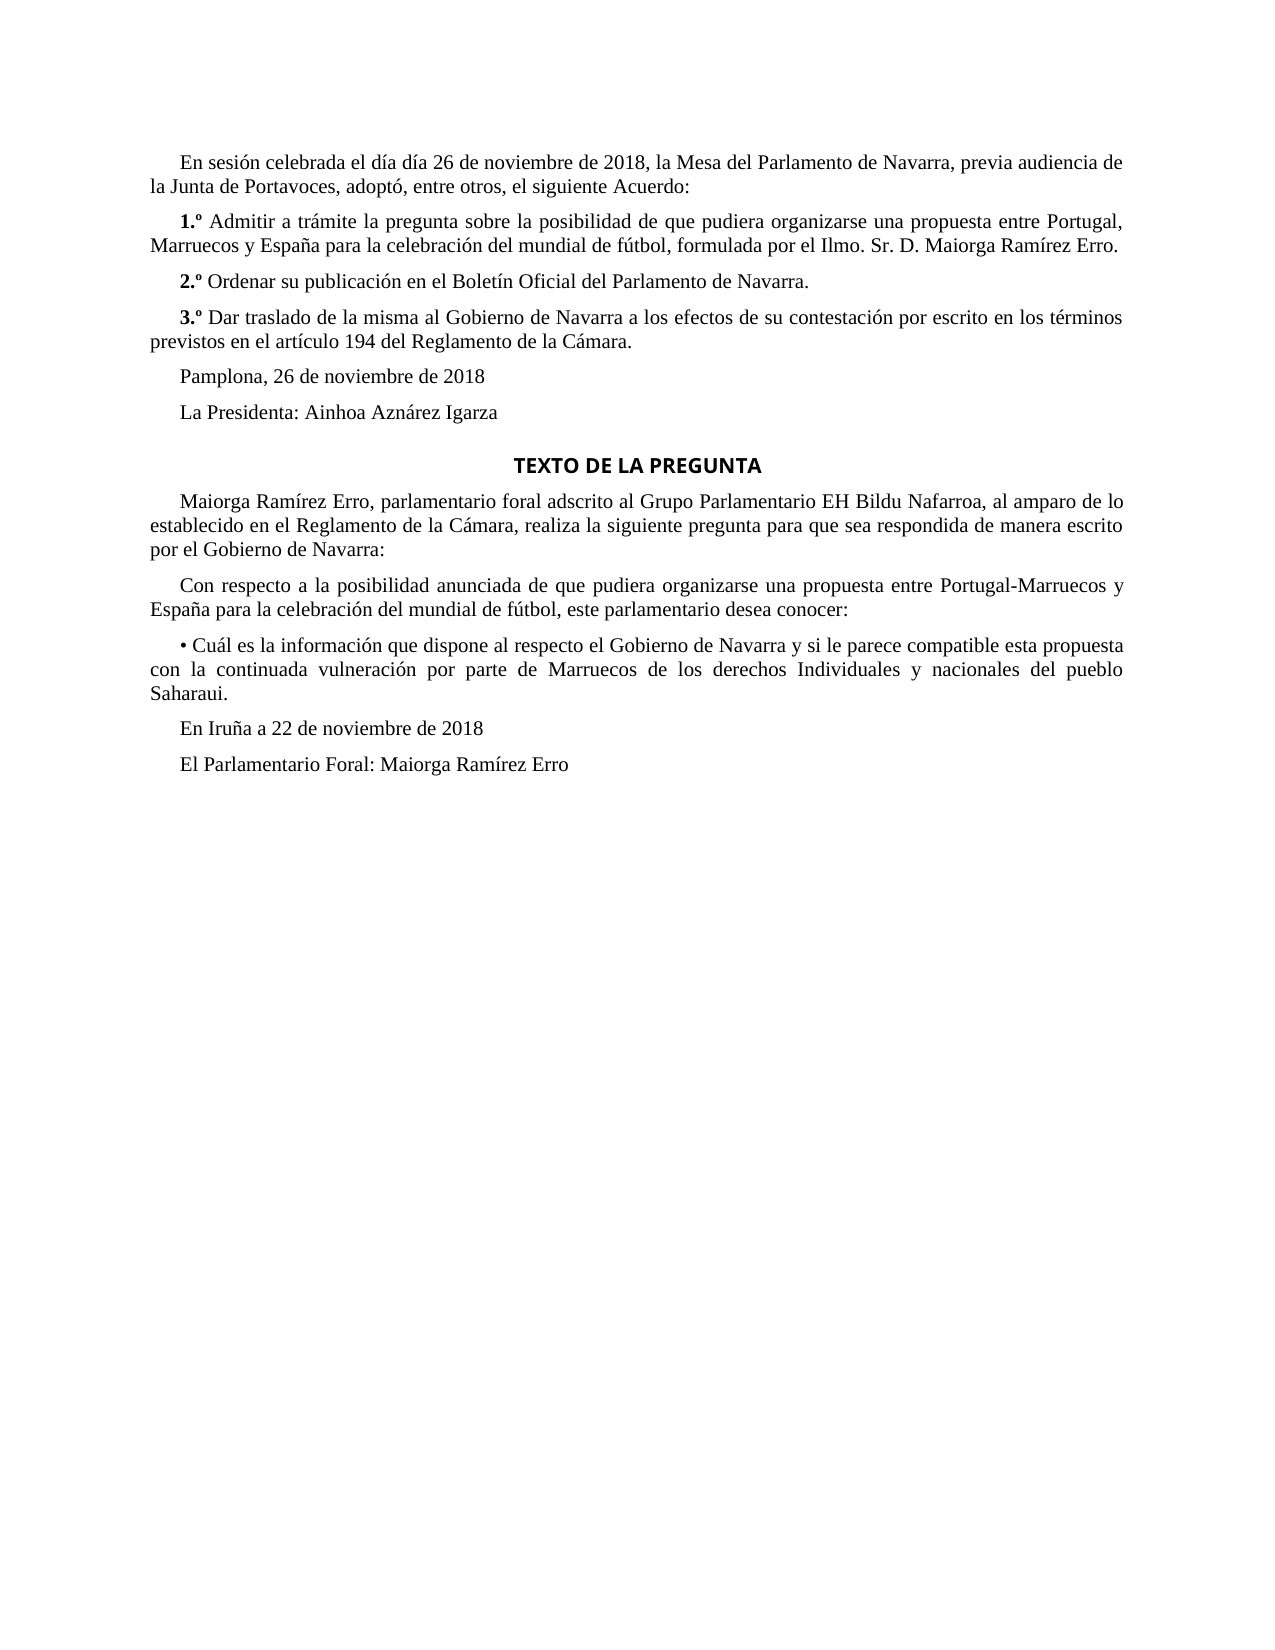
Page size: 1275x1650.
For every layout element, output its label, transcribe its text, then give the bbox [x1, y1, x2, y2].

text Con respecto a la posibilidad anunciada de que pudiera organizarse una propuesta entre Portugal-Marruecos y España para la celebración del mundial de fútbol, este parlamentario desea conocer: [150, 573, 1125, 621]
text 1.º Admitir a trámite la pregunta sobre la posibilidad de que pudiera organizarse una propuesta entre Portugal, Marruecos y España para la celebración del mundial de fútbol, formulada por el Ilmo. Sr. D. Maiorga Ramírez Erro. [150, 210, 1125, 258]
text En sesión celebrada el día día 26 de noviembre de 2018, la Mesa del Parlamento de Navarra, previa audiencia de la Junta de Portavoces, adoptó, entre otros, el siguiente Acuerdo: [150, 150, 1125, 198]
text • Cuál es la información que dispone al respecto el Gobierno de Navarra y si le parece compatible esta propuesta con la continuada vulneración por parte de Marruecos de los derechos Individuales y nacionales del pueblo Saharaui. [150, 633, 1125, 705]
text Pamplona, 26 de noviembre de 2018 [150, 365, 1125, 389]
text TEXTO DE LA PREGUNTA [150, 454, 1125, 478]
text Maiorga Ramírez Erro, parlamentario foral adscrito al Grupo Parlamentario EH Bildu Nafarroa, al amparo de lo establecido en el Reglamento de la Cámara, realiza la siguiente pregunta para que sea respondida de manera escrito por el Gobierno de Navarra: [150, 490, 1125, 562]
text La Presidenta: Ainhoa Aznárez Igarza [150, 401, 1125, 424]
text El Parlamentario Foral: Maiorga Ramírez Erro [150, 752, 1125, 776]
text En Iruña a 22 de noviembre de 2018 [150, 717, 1125, 741]
text 2.º Ordenar su publicación en el Boletín Oficial del Parlamento de Navarra. [150, 269, 1125, 293]
text 3.º Dar traslado de la misma al Gobierno de Navarra a los efectos de su contestación por escrito en los términos previstos en el artículo 194 del Reglamento de la Cámara. [150, 305, 1125, 353]
